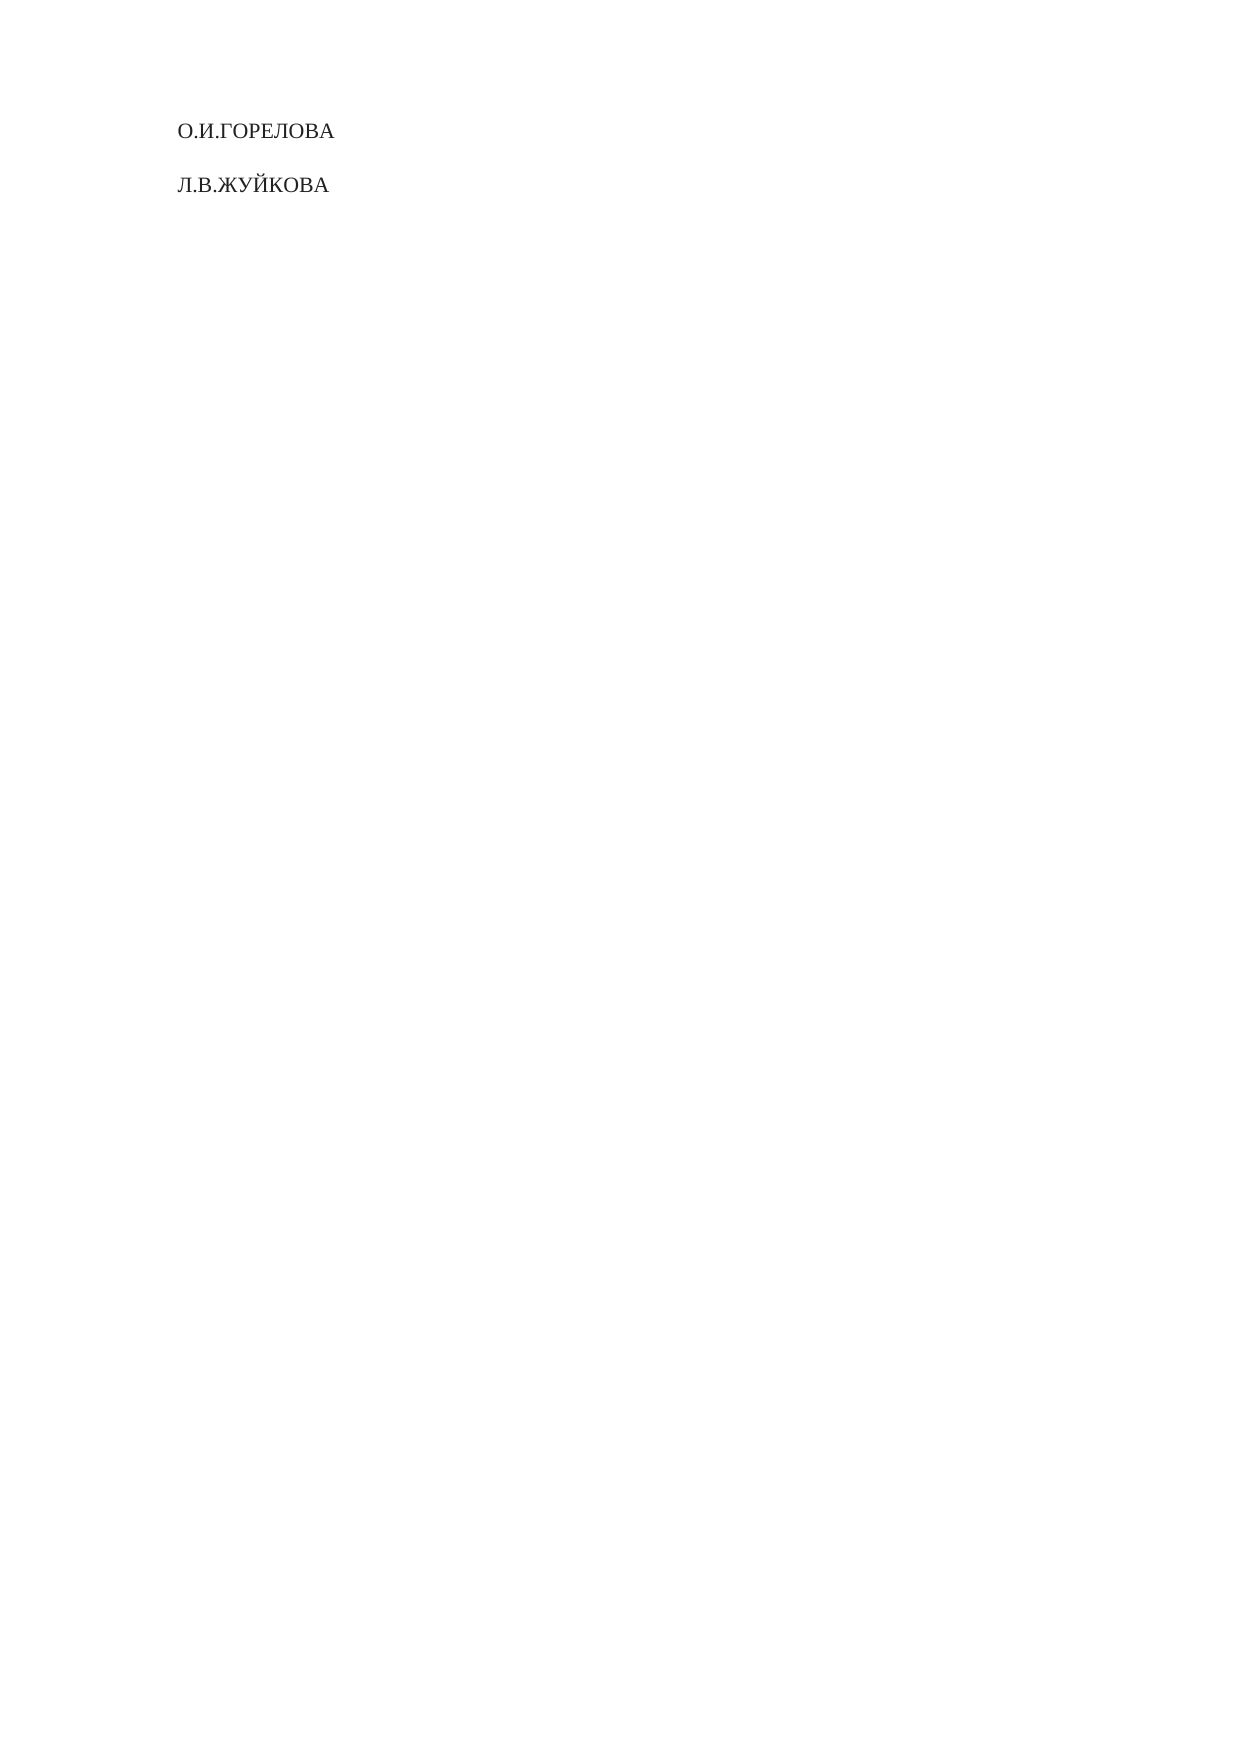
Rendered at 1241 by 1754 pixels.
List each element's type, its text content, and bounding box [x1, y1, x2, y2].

text О.И.ГОРЕЛОВА [177, 118, 1152, 143]
text Л.В.ЖУЙКОВА [177, 172, 1152, 198]
